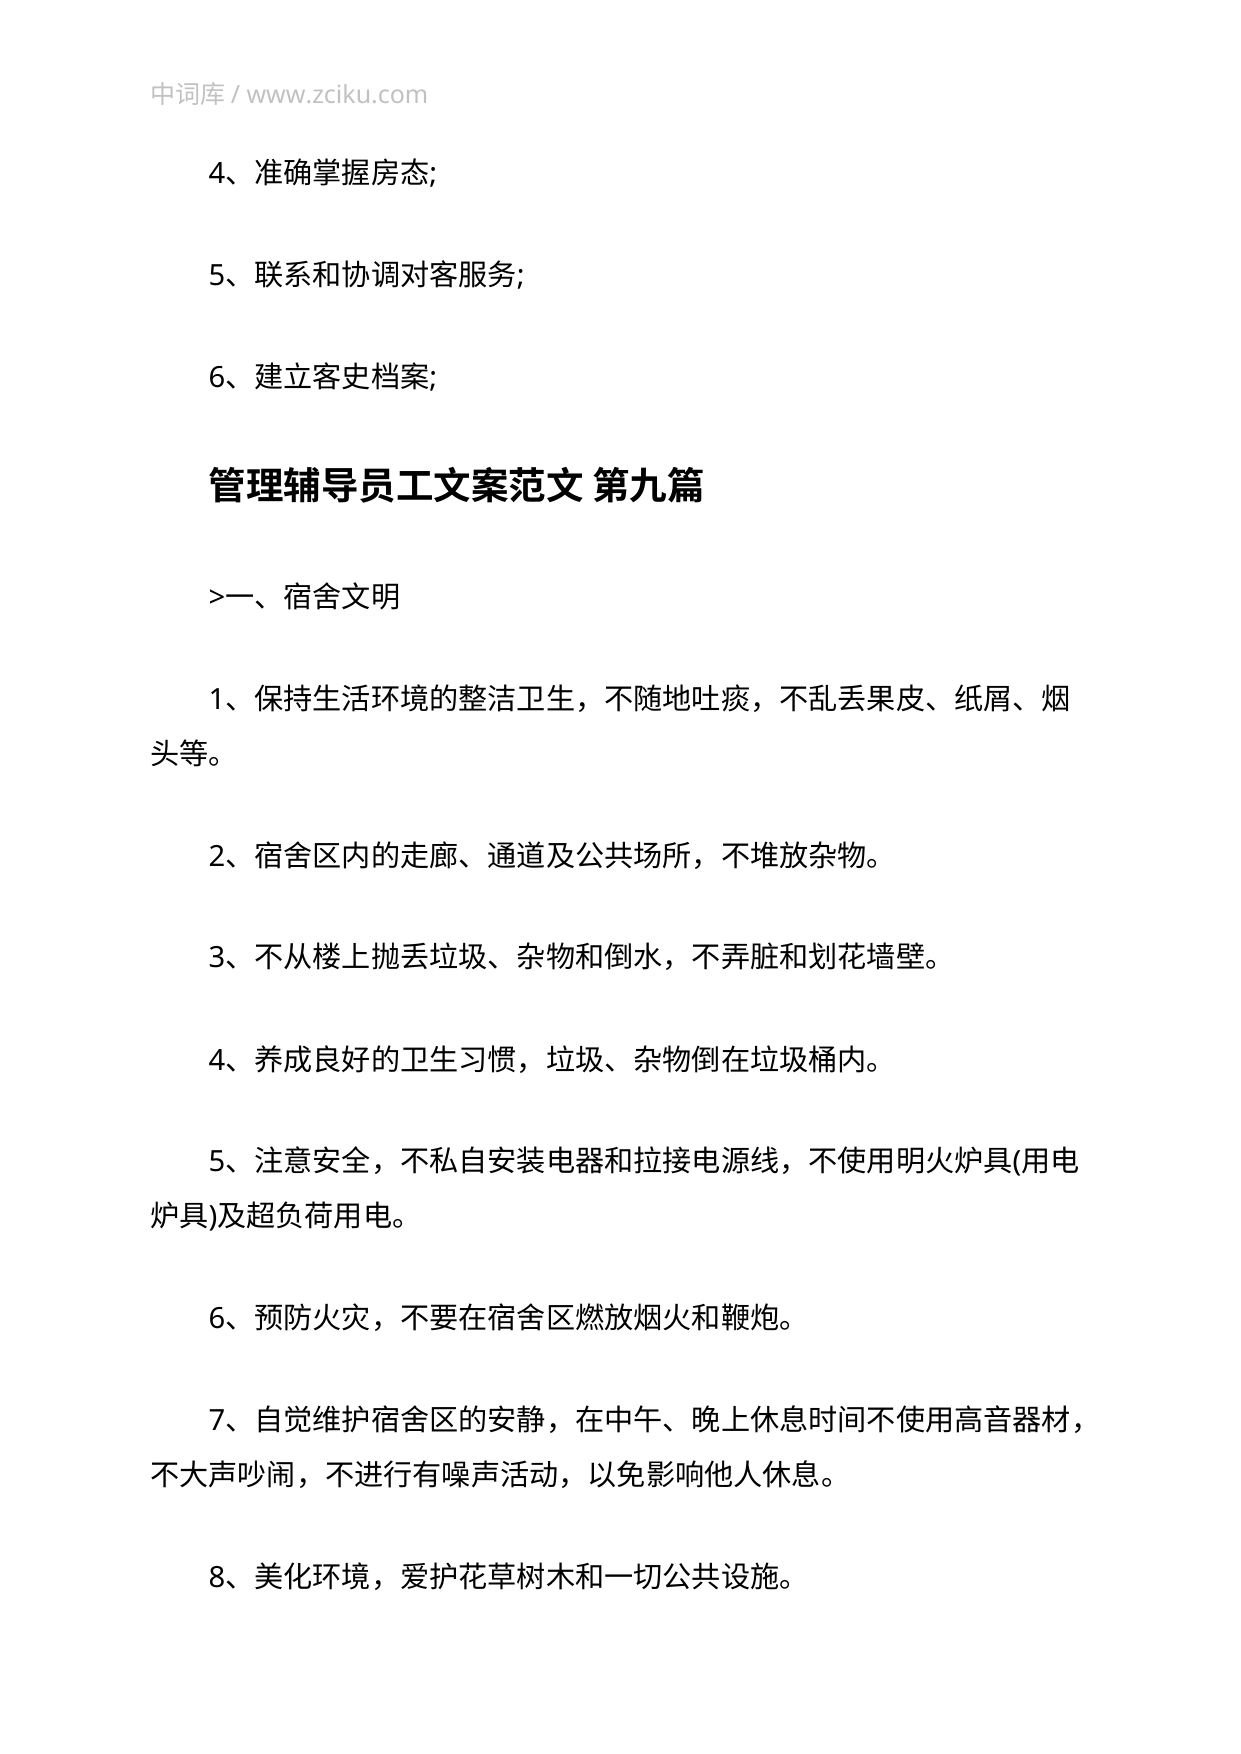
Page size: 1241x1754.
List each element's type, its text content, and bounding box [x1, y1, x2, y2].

text >一、宿舍文明 [150, 573, 1090, 616]
text 2、宿舍区内的走廊、通道及公共场所，不堆放杂物。 [150, 832, 1090, 874]
text 管理辅导员工文案范文 第九篇 [150, 456, 1090, 510]
text 4、养成良好的卫生习惯，垃圾、杂物倒在垃圾桶内。 [150, 1036, 1090, 1078]
text 7、自觉维护宿舍区的安静，在中午、晚上休息时间不使用高音器材，不大声吵闹，不进行有噪声活动，以免影响他人休息。 [150, 1397, 1090, 1494]
text 4、准确掌握房态; [150, 150, 1090, 192]
text 6、建立客史档案; [150, 354, 1090, 396]
text 1、保持生活环境的整洁卫生，不随地吐痰，不乱丢果皮、纸屑、烟头等。 [150, 675, 1090, 773]
text 6、预防火灾，不要在宿舍区燃放烟火和鞭炮。 [150, 1295, 1090, 1337]
text 5、注意安全，不私自安装电器和拉接电源线，不使用明火炉具(用电炉具)及超负荷用电。 [150, 1138, 1090, 1235]
text 5、联系和协调对客服务; [150, 252, 1090, 294]
text 3、不从楼上抛丢垃圾、杂物和倒水，不弄脏和划花墙壁。 [150, 934, 1090, 976]
text 8、美化环境，爱护花草树木和一切公共设施。 [150, 1554, 1090, 1596]
